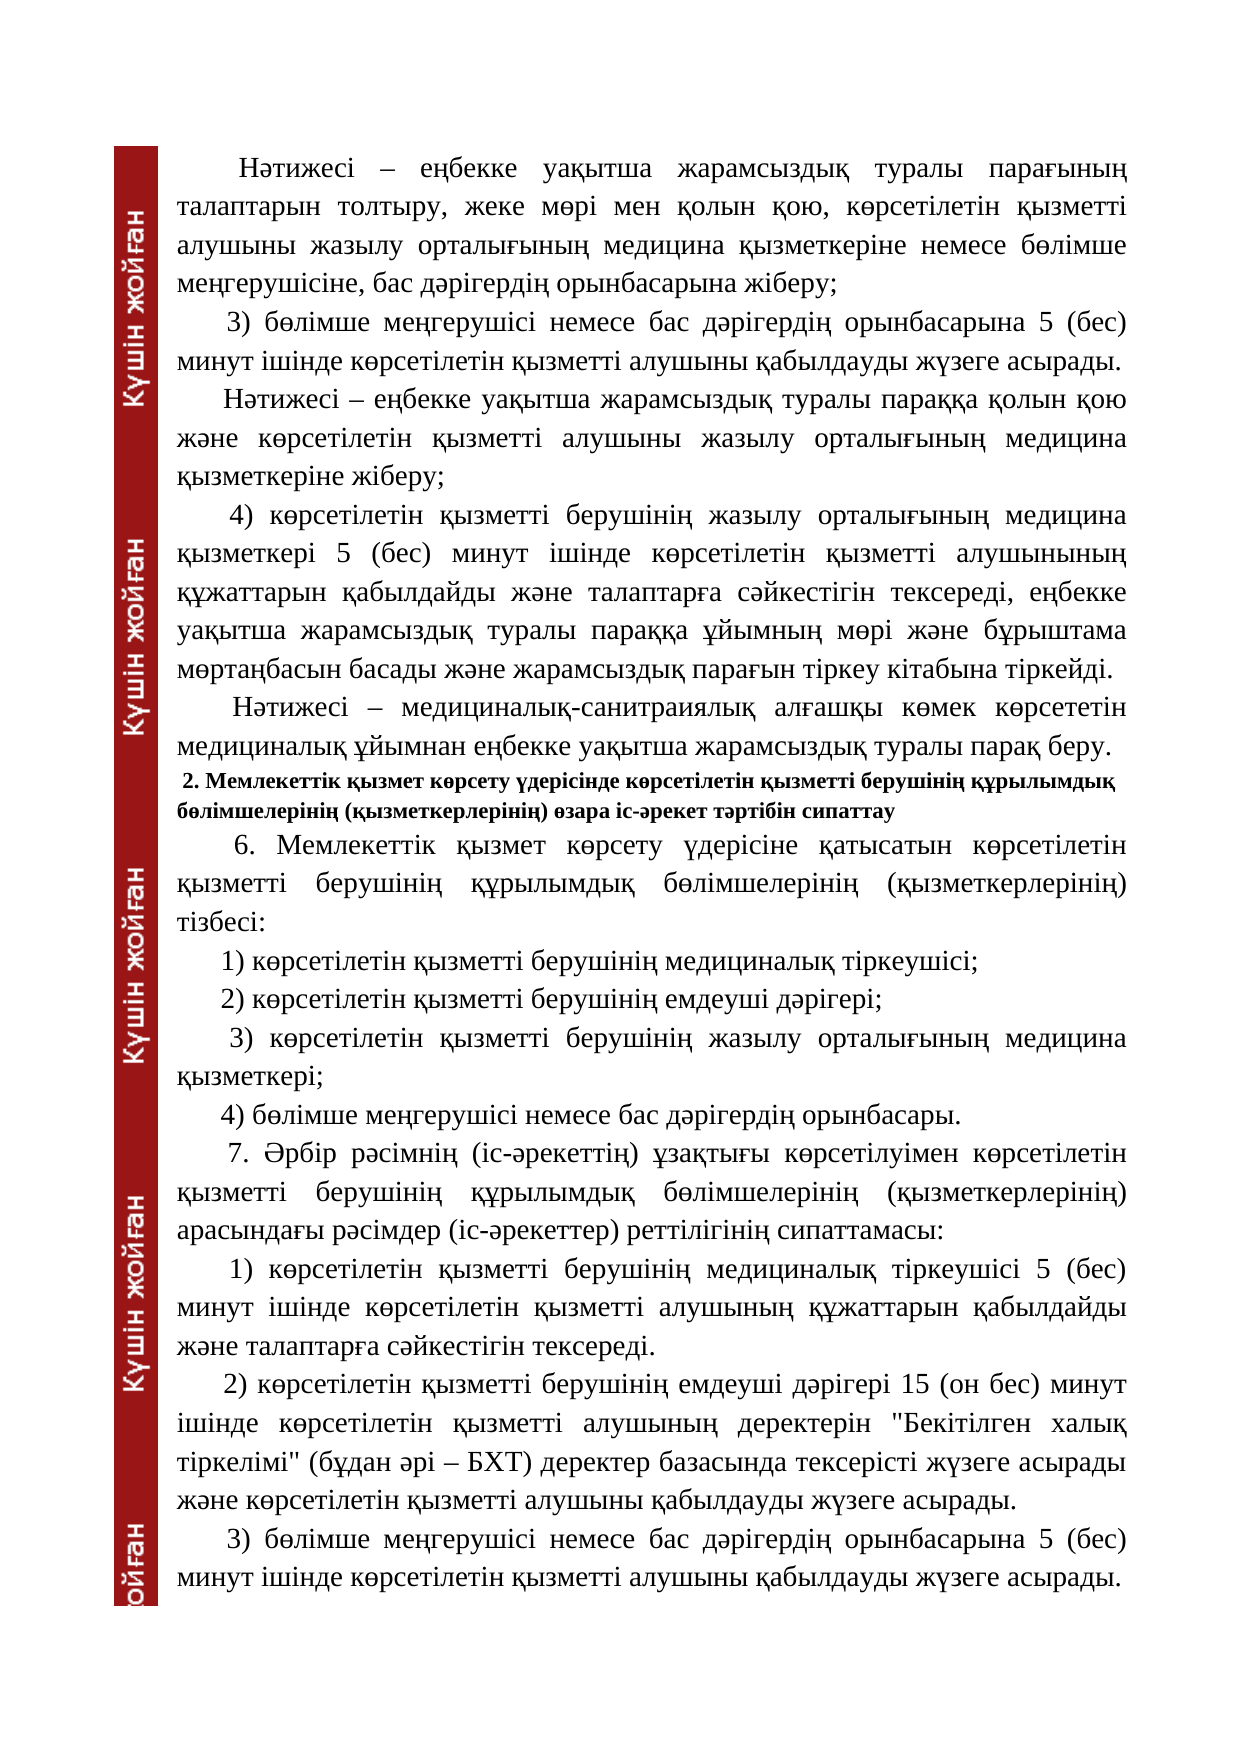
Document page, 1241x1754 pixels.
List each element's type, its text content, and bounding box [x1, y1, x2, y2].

text 3) бөлімше меңгерушісі немесе бас дәрігердің орынбасарына 5 (бес) минут ішінде көрсетілетін қызметті алушыны қабылдауды жүзеге асырады. [112, 304, 1128, 376]
picture [114, 823, 158, 827]
picture [114, 1015, 158, 1020]
text 2. Мемлекеттік қызмет көрсету үдерісінде көрсетілетін қызметті берушінің құрылымдық бөлімшелерінің (қызметкерлерінің) өзара іс-әрекет тәртібін сипаттау [112, 767, 1128, 823]
text 1) көрсетілетін қызметті берушінің медициналық тіркеушісі; [112, 943, 1128, 976]
picture [114, 1092, 158, 1097]
picture [114, 299, 158, 304]
picture [114, 376, 158, 381]
picture [114, 976, 158, 981]
picture [114, 146, 158, 150]
picture [114, 1362, 158, 1367]
text Нәтижесі – еңбекке уақытша жарамсыздық туралы параққа қолын қою және көрсетілетін қызметті алушыны жазылу орталығының медицина қызметкеріне жіберу; [112, 381, 1128, 492]
picture [114, 1246, 158, 1251]
picture [114, 492, 158, 497]
picture [114, 684, 158, 689]
text Нәтижесі – медициналық-санитраиялық алғашқы көмек көрсететін медициналық ұйымнан еңбекке уақытша жарамсыздық туралы парақ беру. [112, 689, 1128, 762]
text 2) көрсетілетін қызметті берушінің емдеуші дәрігері 15 (он бес) минут ішінде көрсетілетін қызметті алушының деректерін "Бекітілген халық тіркелімі" (бұдан әрі – БХТ) деректер базасында тексерісті жүзеге асырады және көрсетілетін қызметті алушыны қабылдауды жүзеге асырады. [112, 1367, 1128, 1516]
text 4) бөлімше меңгерушісі немесе бас дәрігердің орынбасары. [112, 1097, 1128, 1130]
text 6. Мемлекеттік қызмет көрсету үдерісіне қатысатын көрсетілетін қызметті берушінің құрылымдық бөлімшелерінің (қызметкерлерінің) тізбесі: [112, 827, 1128, 938]
text 3) көрсетілетін қызметті берушінің жазылу орталығының медицина қызметкері; [112, 1020, 1128, 1092]
text Нәтижесі – еңбекке уақытша жарамсыздық туралы парағының талаптарын толтыру, жеке мөрі мен қолын қою, көрсетілетін қызметті алушыны жазылу орталығының медицина қызметкеріне немесе бөлімше меңгерушісіне, бас дәрігердің орынбасарына жіберу; [112, 150, 1128, 299]
picture [114, 1516, 158, 1521]
text 3) бөлімше меңгерушісі немесе бас дәрігердің орынбасарына 5 (бес) минут ішінде көрсетілетін қызметті алушыны қабылдауды жүзеге асырады. [112, 1521, 1128, 1593]
picture [114, 938, 158, 943]
text 1) көрсетілетін қызметті берушінің медициналық тіркеушісі 5 (бес) минут ішінде көрсетілетін қызметті алушының құжаттарын қабылдайды және талаптарға сәйкестігін тексереді. [112, 1251, 1128, 1362]
text 2) көрсетілетін қызметті берушінің емдеуші дәрігері; [112, 981, 1128, 1015]
picture [114, 1130, 158, 1135]
picture [114, 1593, 158, 1606]
picture [114, 762, 158, 767]
text 7. Әрбір рәсімнің (іс-әрекеттің) ұзақтығы көрсетілуімен көрсетілетін қызметті берушінің құрылымдық бөлімшелерінің (қызметкерлерінің) арасындағы рәсімдер (іс-әрекеттер) реттілігінің сипаттамасы: [112, 1135, 1128, 1246]
text 4) көрсетілетін қызметті берушінің жазылу орталығының медицина қызметкері 5 (бес) минут ішінде көрсетілетін қызметті алушынының құжаттарын қабылдайды және талаптарға сәйкестігін тексереді, еңбекке уақытша жарамсыздық туралы параққа ұйымның мөрі және бұрыштама мөртаңбасын басады және жарамсыздық парағын тіркеу кітабына тіркейді. [112, 497, 1128, 684]
